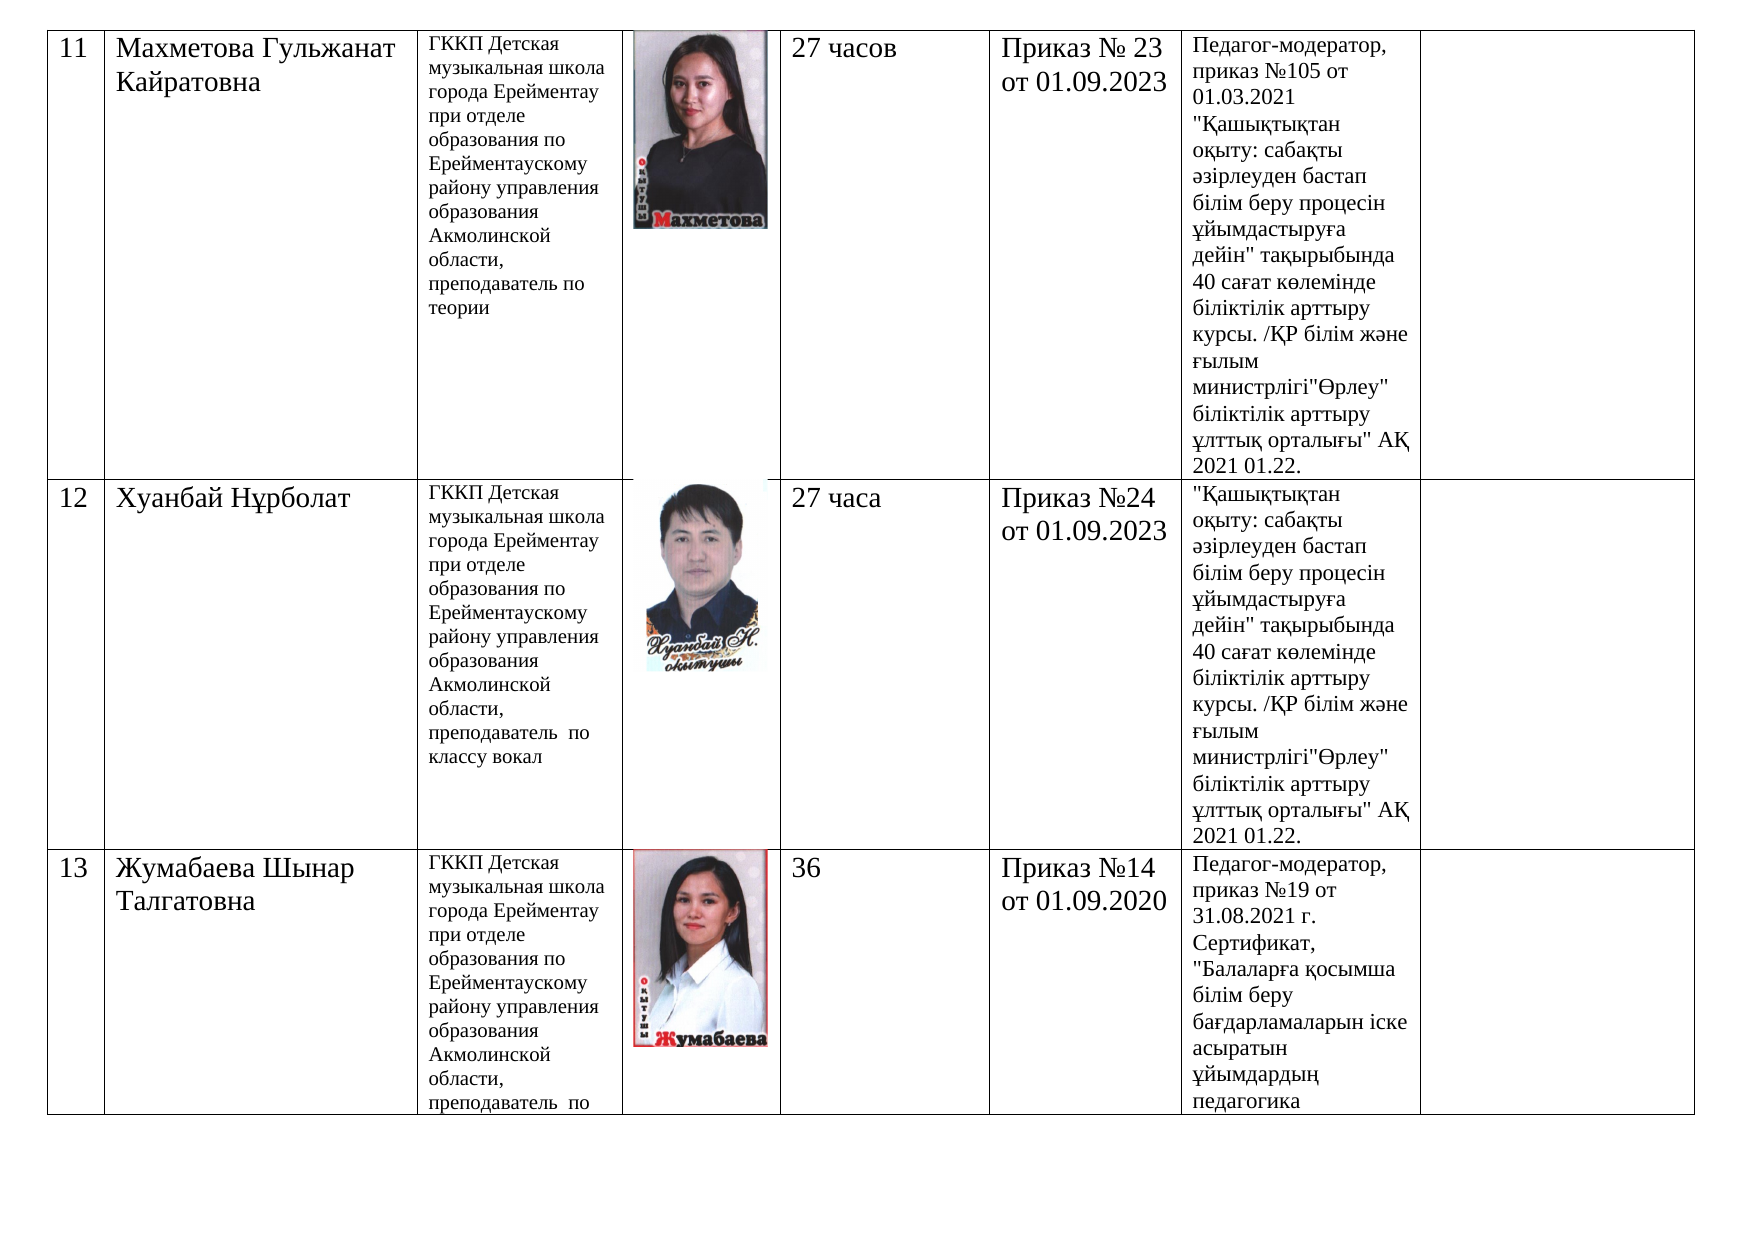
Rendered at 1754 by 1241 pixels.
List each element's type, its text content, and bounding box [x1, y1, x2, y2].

table_cell 11 [48, 31, 104, 479]
table_cell ГККП Детская музыкальная школа города Ерейментау при отделе образования по Ерейментаускому району управления образования Акмолинской области, преподаватель по теории [418, 31, 622, 479]
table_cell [1182, 850, 1420, 1114]
picture [633, 479, 768, 672]
picture [633, 849, 768, 1047]
table_cell 36 [781, 850, 989, 1114]
picture [633, 30, 768, 229]
table_cell 12 [48, 480, 104, 849]
table_cell Приказ №24 от 01.09.2023 [990, 480, 1181, 849]
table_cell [990, 850, 1181, 1114]
table_cell [623, 31, 780, 479]
table_cell ГККП Детская музыкальная школа города Ерейментау при отделе образования по Ерейментаускому району управления образования Акмолинской области, преподаватель по классу вокал [418, 480, 622, 849]
table_cell [1421, 480, 1694, 849]
table_cell 27 часов [781, 31, 989, 479]
table_cell "Қашықтықтан оқыту: сабақты әзірлеуден бастап білім беру процесін ұйымдастыруға дейін" тақырыбында 40 сағат көлемінде біліктілік арттыру курсы. /ҚР білім және ғылым министрлігі"Өрлеу" біліктілік арттыру ұлттық орталығы" АҚ 2021 01.22. [1182, 480, 1420, 849]
table_cell Приказ № 23 от 01.09.2023 [990, 31, 1181, 479]
table_cell Махметова Гульжанат Кайратовна [105, 31, 417, 479]
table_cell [418, 850, 622, 1114]
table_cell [105, 850, 417, 1114]
table_cell Хуанбай Нұрболат [105, 480, 417, 849]
table_cell [1421, 850, 1694, 1114]
table_cell 13 [48, 850, 104, 1114]
table_cell [623, 480, 780, 849]
table_cell [1421, 31, 1694, 479]
table_cell Педагог-модератор, приказ №105 от 01.03.2021 "Қашықтықтан оқыту: сабақты әзірлеуден бастап білім беру процесін ұйымдастыруға дейін" тақырыбында 40 сағат көлемінде біліктілік арттыру курсы. /ҚР білім және ғылым министрлігі"Өрлеу" біліктілік арттыру ұлттық орталығы" АҚ 2021 01.22. [1182, 31, 1420, 479]
table_cell 27 часа [781, 480, 989, 849]
table_cell [623, 850, 780, 1114]
